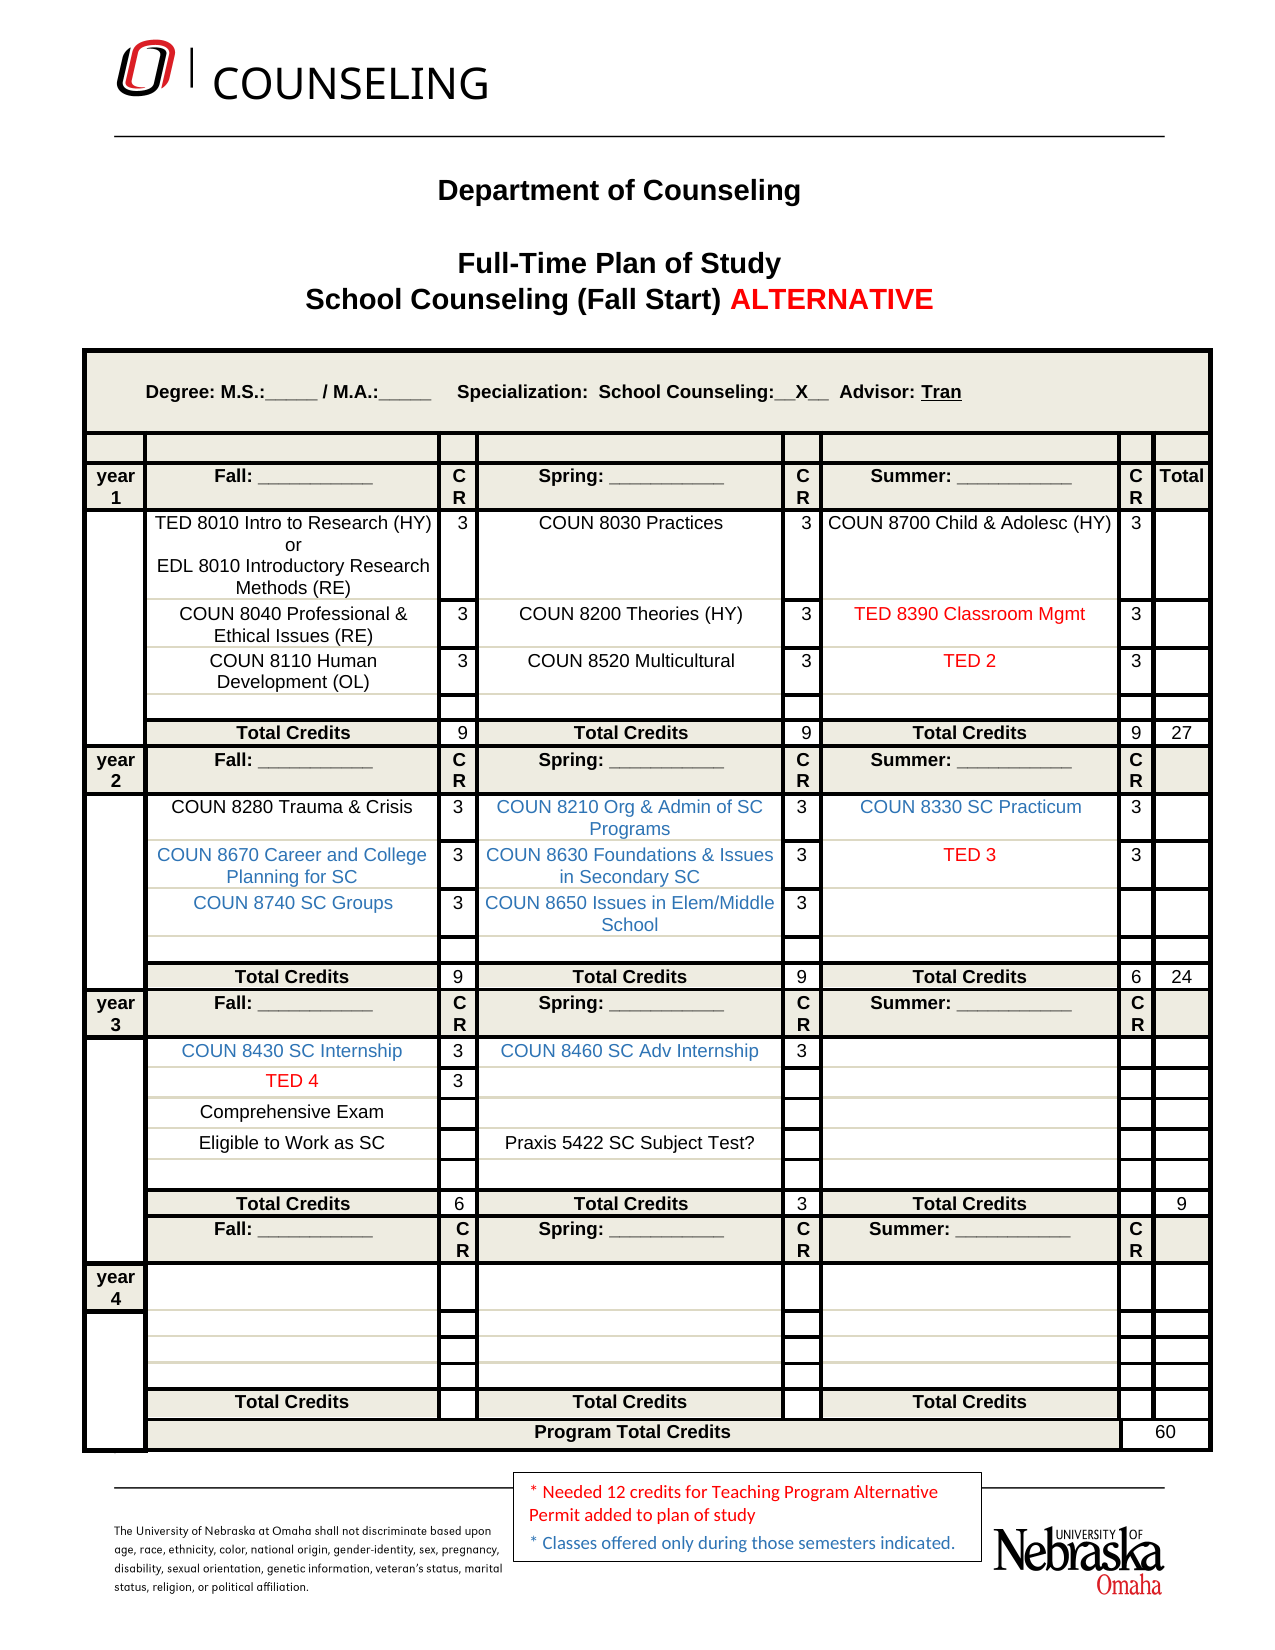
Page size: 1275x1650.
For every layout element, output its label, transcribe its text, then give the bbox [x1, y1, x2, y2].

table_cell year 3 [87, 992, 143, 1035]
table_cell Total Credits [479, 1391, 781, 1417]
table_cell 3 [1121, 843, 1151, 887]
table_cell Comprehensive Exam [148, 1099, 437, 1127]
table_cell 3 [1121, 650, 1151, 693]
table_cell CR [785, 748, 819, 792]
table_cell [823, 1068, 1117, 1096]
table_cell 9 [1156, 1192, 1208, 1214]
table_cell Total Credits [479, 965, 781, 987]
table_cell [823, 1364, 1117, 1387]
table_cell [441, 1391, 475, 1417]
table_cell [148, 1160, 437, 1188]
table_cell Total Credits [823, 722, 1117, 744]
table_cell [1121, 939, 1151, 961]
table_cell [823, 1039, 1117, 1066]
table_cell Fall: ___________ [147, 465, 437, 508]
table_cell COUN 8200 Theories (HY) [479, 600, 781, 646]
table_cell [1121, 1070, 1151, 1096]
table_cell [785, 939, 819, 961]
table_cell [441, 1339, 475, 1361]
table_cell [479, 1160, 781, 1188]
table_cell C R [785, 991, 819, 1035]
table_cell Total Credits [823, 1391, 1117, 1417]
table_cell 9 [1121, 722, 1151, 744]
table_cell 3 [785, 1192, 819, 1214]
table_cell [1121, 1265, 1151, 1309]
table_cell 3 [785, 796, 819, 839]
table_cell 6 [441, 1192, 475, 1214]
table_cell 3 [441, 512, 475, 598]
table_header Degree: M.S.:_____ / M.A.:_____ Specialization: School Counseling:__X__ Advisor: Tran [87, 353, 1208, 431]
table_cell 9 [441, 722, 475, 744]
table_cell [1121, 1313, 1151, 1335]
table_cell 27 [1156, 722, 1208, 744]
table_cell 3 [1121, 602, 1151, 646]
table_cell [1121, 1391, 1151, 1417]
table_cell [441, 1161, 475, 1188]
table_cell [479, 1311, 781, 1335]
table_cell [1121, 1131, 1151, 1157]
table_cell C R [441, 465, 475, 508]
table_cell [823, 695, 1117, 718]
table_cell TED 3 [823, 841, 1117, 887]
table_cell [441, 1131, 475, 1157]
table_cell COUN 8700 Child & Adolesc (HY) [823, 512, 1117, 598]
table_cell 60 [1123, 1421, 1208, 1448]
table_cell 9 [441, 965, 475, 987]
table_cell [148, 1311, 437, 1335]
table_cell C R [441, 991, 475, 1035]
table_cell [1156, 891, 1208, 935]
table_cell [1121, 891, 1151, 935]
table_cell Spring: ___________ [479, 1218, 781, 1261]
table_cell CR [1121, 991, 1151, 1035]
table_cell [479, 1099, 781, 1127]
table_cell [785, 1339, 819, 1361]
table_cell COUN 8330 SC Practicum [823, 796, 1117, 839]
table_cell Fall: ___________ [148, 1218, 437, 1261]
table_cell [148, 937, 437, 961]
table_cell [823, 1129, 1117, 1157]
table_cell [1156, 1365, 1208, 1387]
table_cell Total Credits [479, 722, 781, 744]
table_cell [1121, 1192, 1151, 1214]
text Department of Counseling [114, 173, 1125, 207]
table_cell year 4 [87, 1266, 143, 1309]
table_cell CR [785, 1218, 819, 1261]
table_cell 3 [1121, 796, 1151, 839]
table_cell [785, 435, 819, 461]
table_cell [785, 1313, 819, 1335]
table_cell [441, 1365, 475, 1387]
table_cell [785, 1070, 819, 1096]
table_cell [87, 512, 143, 744]
table_cell [785, 1391, 819, 1417]
table_cell 3 [785, 650, 819, 693]
table_cell C R [1121, 1218, 1151, 1261]
table_cell [823, 435, 1117, 461]
table_cell COUN 8280 Trauma & Crisis [148, 796, 437, 839]
table_cell [441, 939, 475, 961]
table_cell COUN 8630 Foundations & Issues in Secondary SC [479, 841, 781, 887]
table_cell 3 [441, 602, 475, 646]
text Full-Time Plan of Study [114, 246, 1125, 279]
table_cell [1121, 697, 1151, 718]
table_cell 6 [1121, 965, 1151, 987]
table_cell year 1 [87, 465, 143, 508]
table_cell [1156, 1218, 1208, 1261]
table_cell 3 [785, 602, 819, 646]
table_cell [1121, 1161, 1151, 1188]
table_cell TED 8010 Intro to Research (HY) or EDL 8010 Introductory Research Methods (RE) [147, 512, 437, 598]
table_cell COUN 8210 Org & Admin of SC Programs [479, 796, 781, 839]
table_cell [1156, 796, 1208, 839]
table_cell Spring: ___________ [479, 748, 781, 792]
table_cell [823, 1099, 1117, 1127]
table_cell [441, 1265, 475, 1309]
table_cell [1121, 435, 1151, 461]
table_cell COUN 8110 Human Development (OL) [147, 648, 437, 693]
table_cell [1156, 1339, 1208, 1361]
table_cell TED 8390 Classroom Mgmt [823, 600, 1117, 646]
table_cell [1121, 1100, 1151, 1127]
table_cell [1156, 1039, 1208, 1066]
table_cell [479, 937, 781, 961]
table_cell [1156, 991, 1208, 1035]
table_cell TED 4 [148, 1068, 437, 1096]
table_cell [823, 937, 1117, 961]
table_cell [87, 1314, 143, 1448]
table_cell [87, 435, 143, 461]
picture [0, 0, 1275, 1636]
table_cell [441, 1313, 475, 1335]
table_cell [441, 1100, 475, 1127]
table_cell Program Total Credits [148, 1421, 1119, 1448]
table_cell 3 [785, 843, 819, 887]
table_cell Total Credits [147, 722, 437, 744]
table_cell Total Credits [823, 965, 1117, 987]
table_cell [479, 1337, 781, 1361]
table_cell [441, 435, 475, 461]
table_cell Total Credits [148, 1391, 437, 1417]
table_cell COUN 8520 Multicultural [479, 648, 781, 693]
table_cell [785, 1365, 819, 1387]
table_cell COUN 8040 Professional & Ethical Issues (RE) [147, 600, 437, 646]
table_cell Total Credits [479, 1192, 781, 1214]
table_cell 3 [441, 1039, 475, 1066]
table_cell Summer: ___________ [823, 991, 1117, 1035]
table_cell [1156, 650, 1208, 693]
table_cell [1156, 1100, 1208, 1127]
table_cell [1156, 748, 1208, 792]
table_cell [1156, 1161, 1208, 1188]
table_cell [479, 695, 781, 718]
table_cell Spring: ___________ [479, 991, 781, 1035]
table_cell [1156, 1391, 1208, 1417]
table_cell [441, 697, 475, 718]
table_cell COUN 8670 Career and College Planning for SC [148, 841, 437, 887]
table_cell Eligible to Work as SC [148, 1129, 437, 1157]
table_cell [1156, 512, 1208, 598]
table_cell [1156, 1313, 1208, 1335]
table_cell C R [1121, 465, 1151, 508]
table_cell Summer: ___________ [823, 465, 1117, 508]
table_cell [148, 1364, 437, 1387]
table_cell 9 [785, 722, 819, 744]
table_cell [785, 1100, 819, 1127]
table_cell [1156, 939, 1208, 961]
table_cell 3 [441, 891, 475, 935]
table_cell [1121, 1039, 1151, 1066]
table_cell COUN 8460 SC Adv Internship [479, 1039, 781, 1066]
table_cell 3 [441, 843, 475, 887]
table_cell [823, 1311, 1117, 1335]
table_cell 3 [441, 1070, 475, 1096]
table_cell Total Credits [148, 1192, 437, 1214]
table_cell 3 [785, 1039, 819, 1066]
table_cell Praxis 5422 SC Subject Test? [479, 1129, 781, 1157]
table_cell [148, 1337, 437, 1361]
table_cell 24 [1156, 965, 1208, 987]
table_cell [823, 1337, 1117, 1361]
table_cell C R [785, 465, 819, 508]
table_cell year 2 [87, 748, 143, 792]
table_cell Total [1156, 465, 1208, 508]
table_cell Summer: ___________ [823, 748, 1117, 792]
table_cell [785, 1161, 819, 1188]
table_cell [479, 1068, 781, 1096]
table_cell [1156, 1070, 1208, 1096]
table_cell COUN 8430 SC Internship [148, 1039, 437, 1066]
table_cell [87, 1214, 143, 1261]
table_cell Summer: ___________ [823, 1218, 1117, 1261]
table_cell COUN 8740 SC Groups [148, 889, 437, 935]
table_cell [1121, 1339, 1151, 1361]
table_cell [1156, 1131, 1208, 1157]
table_cell [823, 1265, 1117, 1309]
table_cell [1156, 602, 1208, 646]
table_cell Total Credits [148, 965, 437, 987]
table_cell [823, 1160, 1117, 1188]
table_cell [785, 697, 819, 718]
table_cell TED 2 [823, 648, 1117, 693]
table_cell [147, 695, 437, 718]
table_cell 3 [785, 891, 819, 935]
table_cell [823, 889, 1117, 935]
table_cell Spring: ___________ [479, 465, 781, 508]
table_cell C R [1121, 748, 1151, 792]
table_cell 3 [785, 512, 819, 598]
table_cell [147, 435, 437, 461]
table_cell 9 [785, 965, 819, 987]
text School Counseling (Fall Start) ALTERNATIVE [114, 282, 1125, 315]
table_cell COUN 8650 Issues in Elem/Middle School [479, 889, 781, 935]
table_cell [87, 796, 143, 987]
table_cell 3 [441, 796, 475, 839]
table_cell [785, 1131, 819, 1157]
table_cell [1156, 435, 1208, 461]
table_cell Fall: ___________ [148, 991, 437, 1035]
table_cell CR [441, 1218, 475, 1261]
table_cell 3 [441, 650, 475, 693]
table_cell Total Credits [823, 1192, 1117, 1214]
table_cell [479, 1364, 781, 1387]
table_cell [785, 1265, 819, 1309]
table_cell C R [441, 748, 475, 792]
table_cell [1156, 697, 1208, 718]
table_cell [1121, 1365, 1151, 1387]
table_cell [479, 435, 781, 461]
table_cell [479, 1265, 781, 1309]
table_cell [1156, 1265, 1208, 1309]
table_cell [87, 1040, 143, 1214]
table_cell [1156, 843, 1208, 887]
table_cell COUN 8030 Practices [479, 512, 781, 598]
table_cell 3 [1121, 512, 1151, 598]
table_cell Fall: ___________ [148, 748, 437, 792]
table_cell [148, 1265, 437, 1309]
